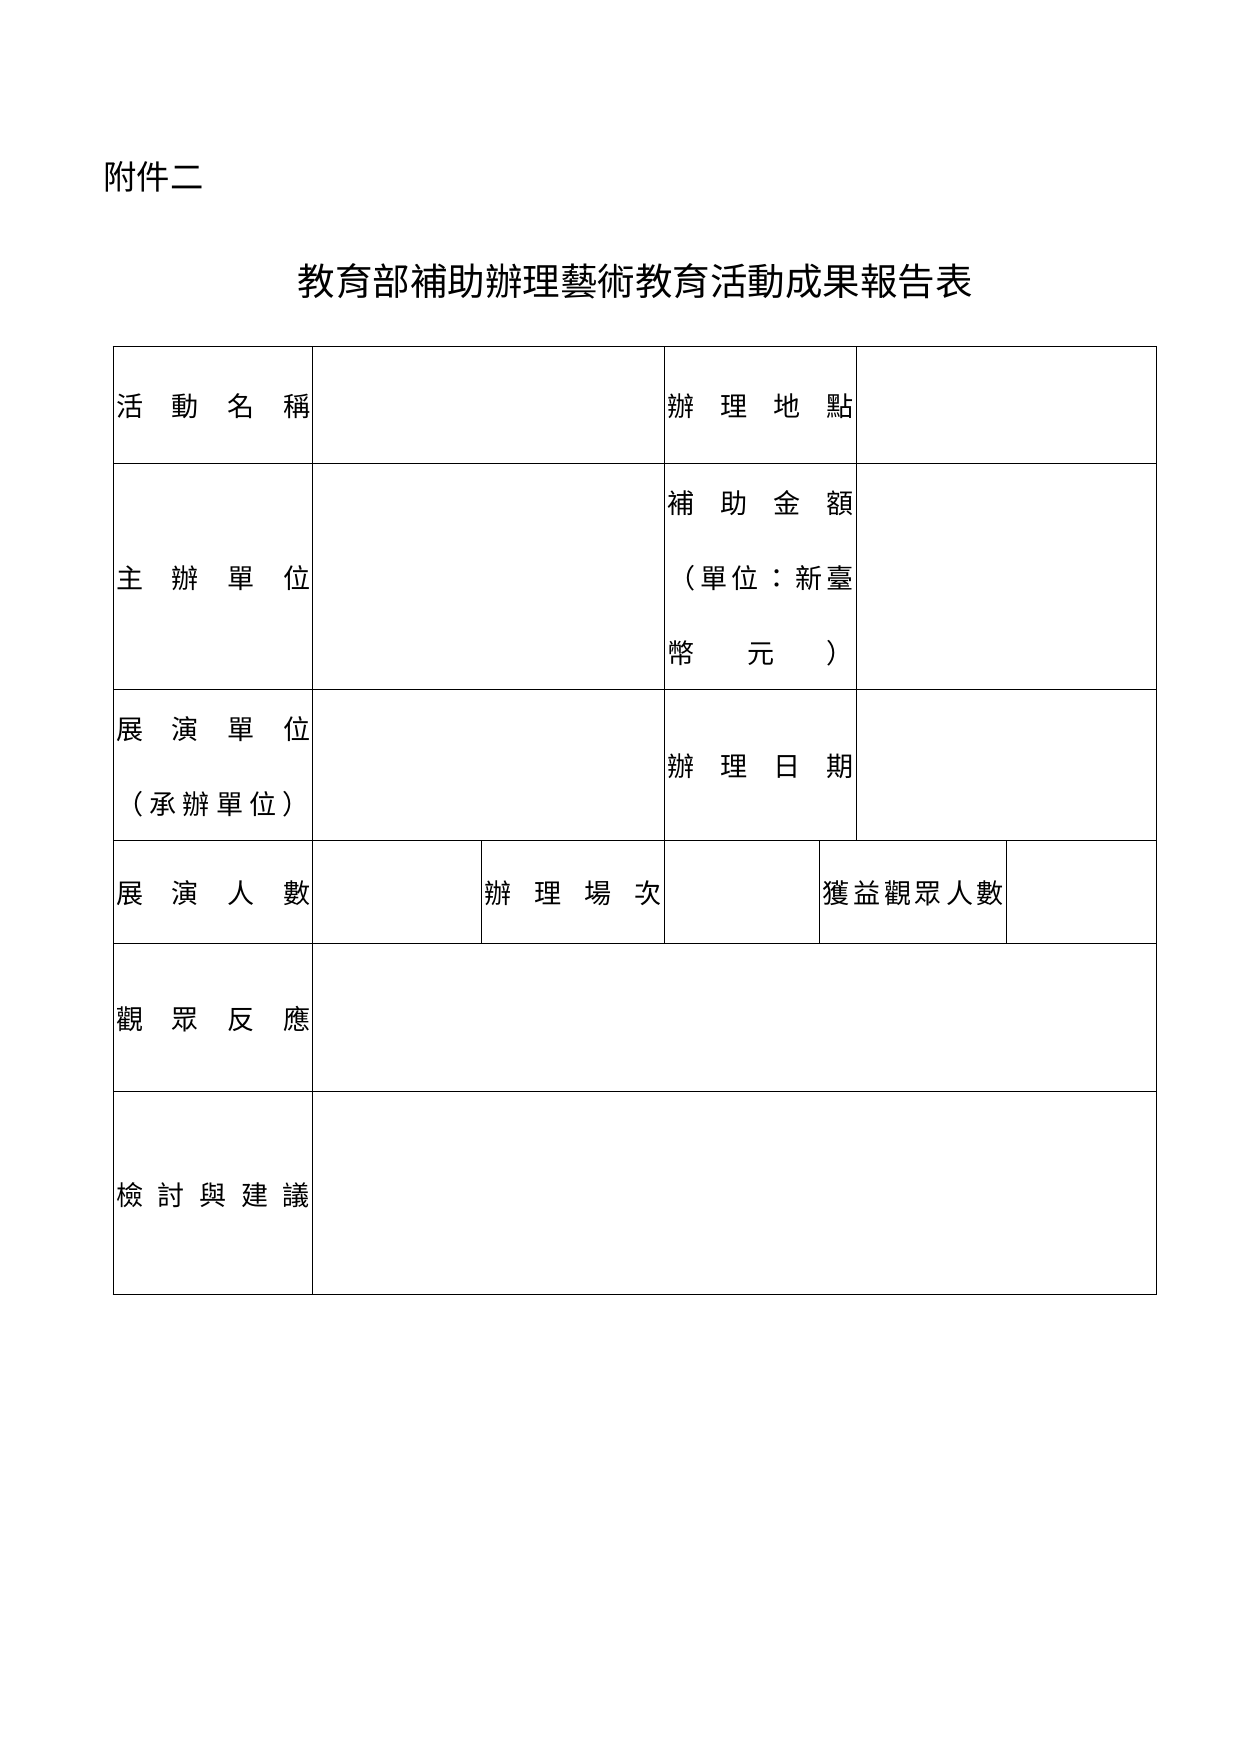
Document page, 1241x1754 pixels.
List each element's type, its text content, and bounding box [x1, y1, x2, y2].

table_cell [857, 690, 1156, 840]
table_cell 獲益觀眾人數 [820, 841, 1006, 942]
table_header 活動名稱 [114, 347, 312, 463]
table_cell 補助金額 （單位：新臺幣元） [665, 464, 856, 689]
table_cell [313, 690, 664, 840]
table_cell [1007, 841, 1156, 942]
table_header [313, 347, 664, 463]
text 教育部補助辦理藝術教育活動成果報告表 [177, 242, 1092, 317]
table_cell 檢討與建議 [114, 1092, 312, 1294]
table_header [857, 347, 1156, 463]
table_cell [665, 841, 819, 942]
table_cell 主辦單位 [114, 464, 312, 689]
table_cell [313, 944, 1156, 1091]
table_header 辦理地點 [665, 347, 856, 463]
table_cell [857, 464, 1156, 689]
text 附件二 [103, 137, 1092, 212]
table_cell [313, 841, 481, 942]
table_cell 展演人數 [114, 841, 312, 942]
table_cell [313, 464, 664, 689]
table_cell [313, 1092, 1156, 1294]
table_cell 辦理日期 [665, 690, 856, 840]
table_cell 觀眾反應 [114, 944, 312, 1091]
table_cell 辦理場次 [482, 841, 664, 942]
table_cell 展演單位 （承辦單位） [114, 690, 312, 840]
